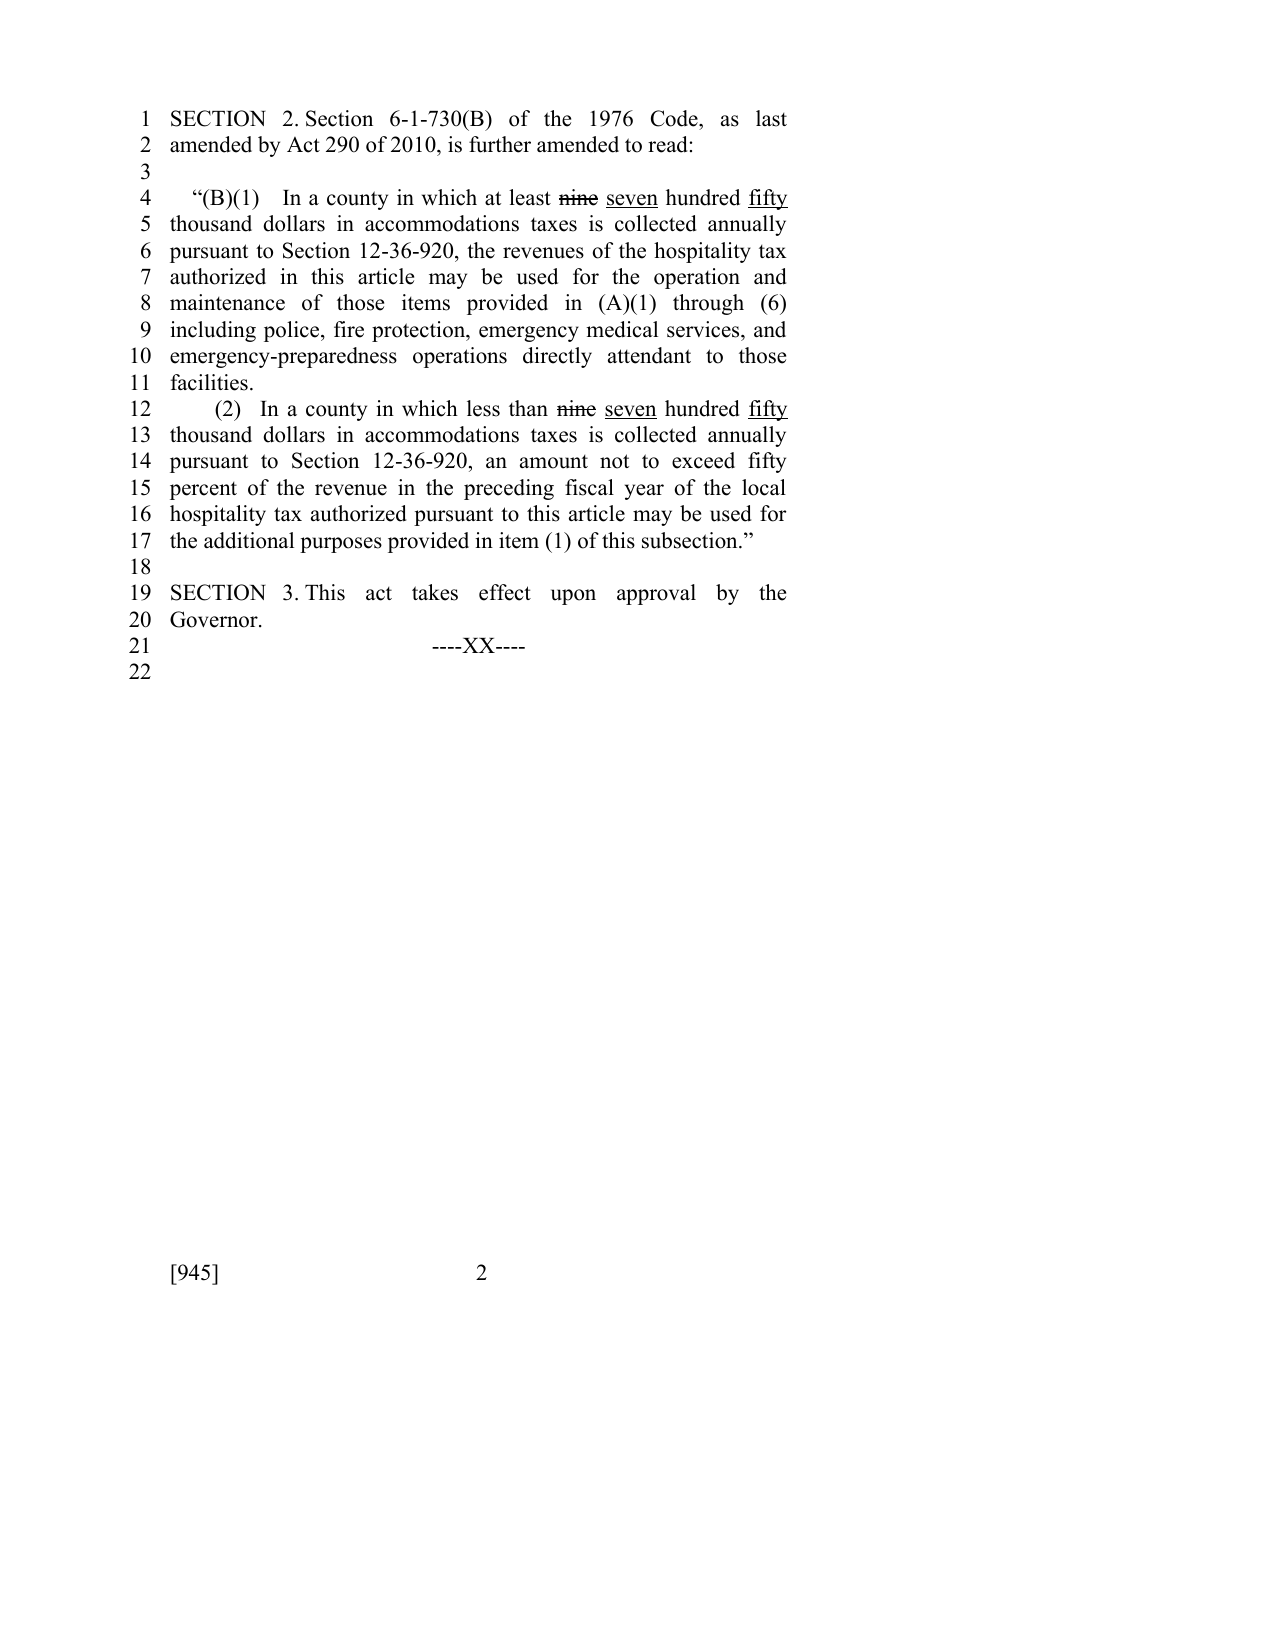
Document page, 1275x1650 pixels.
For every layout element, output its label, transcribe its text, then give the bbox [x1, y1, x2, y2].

text (2) In a county in which less than nine seven hundred fifty thousand dollars in accommodations taxes is collected annually pursuant to Section 12-36-920, an amount not to exceed fifty percent of the revenue in the preceding fiscal year of the local hospitality tax authorized pursuant to this article may be used for the additional purposes provided in item (1) of this subsection.” [169, 395, 787, 553]
text SECTION 2. Section 6-1-730(B) of the 1976 Code, as last amended by Act 290 of 2010, is further amended to read: [169, 105, 787, 158]
text SECTION 3. This act takes effect upon approval by the Governor. [169, 579, 787, 632]
text ----XX---- [169, 632, 787, 658]
text “(B)(1) In a county in which at least nine seven hundred fifty thousand dollars in accommodations taxes is collected annually pursuant to Section 12-36-920, the revenues of the hospitality tax authorized in this article may be used for the operation and maintenance of those items provided in (A)(1) through (6) including police, fire protection, emergency medical services, and emergency-preparedness operations directly attendant to those facilities. [169, 184, 787, 395]
